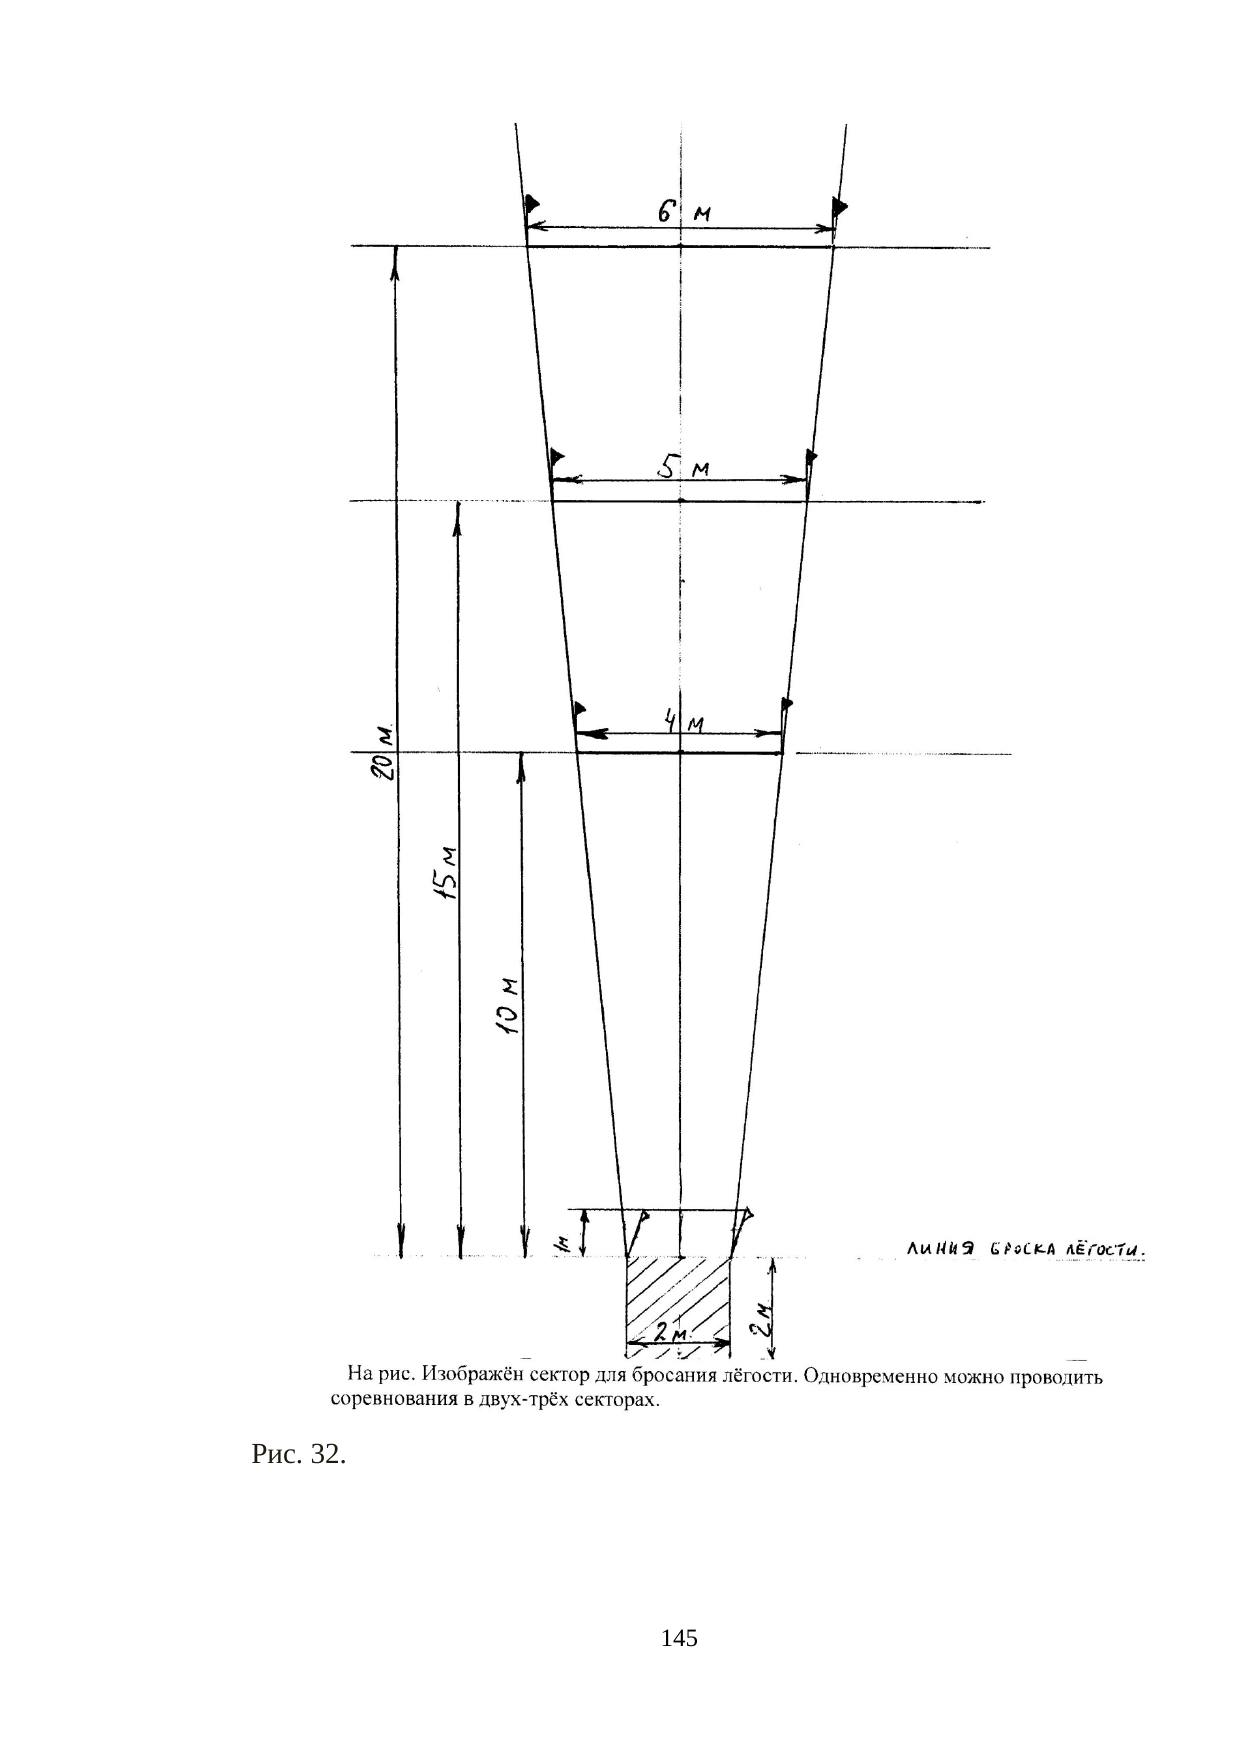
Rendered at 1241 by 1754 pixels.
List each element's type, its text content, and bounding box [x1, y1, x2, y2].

text Рис. 32. [177, 1436, 1181, 1469]
picture [323, 118, 1147, 1416]
